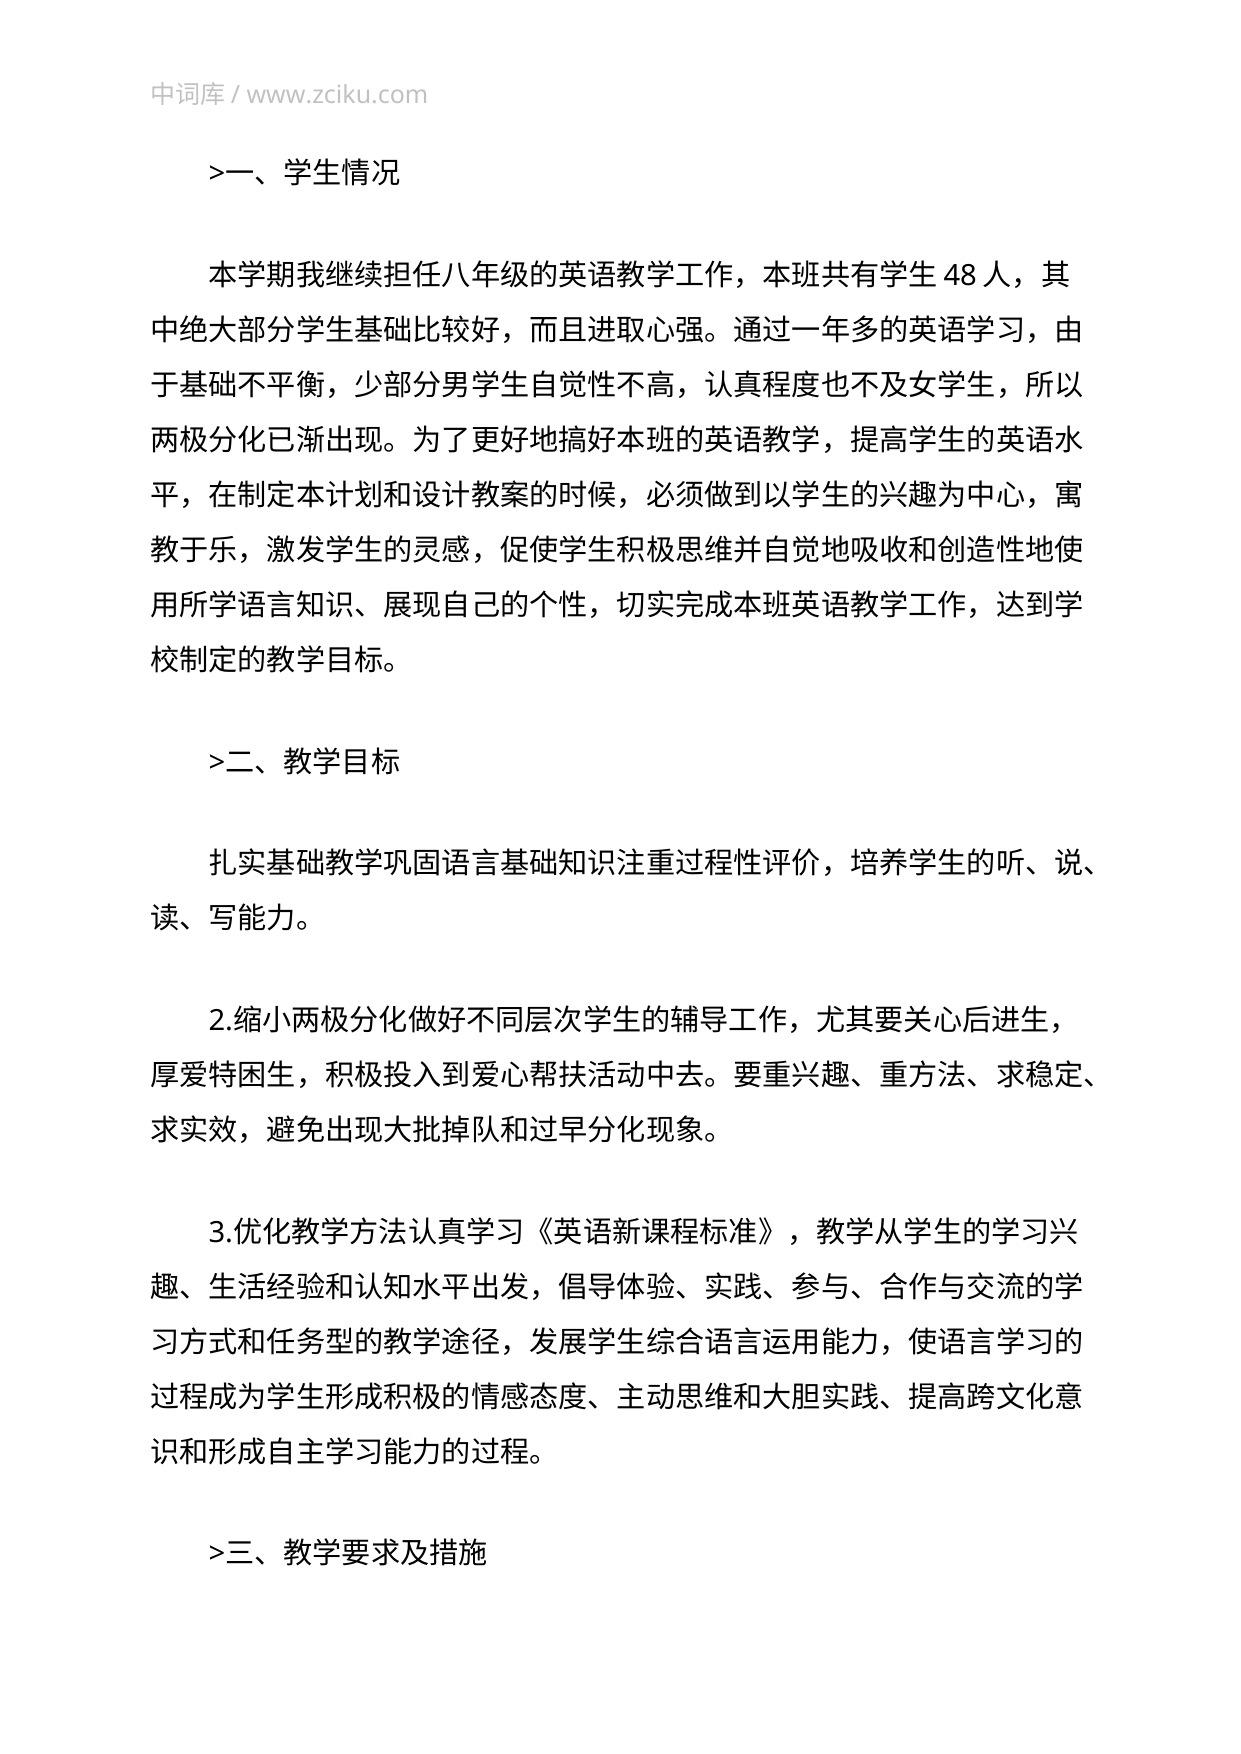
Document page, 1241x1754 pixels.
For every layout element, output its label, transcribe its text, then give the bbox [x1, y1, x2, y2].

text 2.缩小两极分化做好不同层次学生的辅导工作，尤其要关心后进生，厚爱特困生，积极投入到爱心帮扶活动中去。要重兴趣、重方法、求稳定、求实效，避免出现大批掉队和过早分化现象。 [150, 997, 1090, 1149]
text 3.优化教学方法认真学习《英语新课程标准》，教学从学生的学习兴趣、生活经验和认知水平出发，倡导体验、实践、参与、合作与交流的学习方式和任务型的教学途径，发展学生综合语言运用能力，使语言学习的过程成为学生形成积极的情感态度、主动思维和大胆实践、提高跨文化意识和形成自主学习能力的过程。 [150, 1208, 1090, 1470]
text 扎实基础教学巩固语言基础知识注重过程性评价，培养学生的听、说、读、写能力。 [150, 840, 1090, 937]
text >一、学生情况 [150, 150, 1090, 192]
text 本学期我继续担任八年级的英语教学工作，本班共有学生48人，其中绝大部分学生基础比较好，而且进取心强。通过一年多的英语学习，由于基础不平衡，少部分男学生自觉性不高，认真程度也不及女学生，所以两极分化已渐出现。为了更好地搞好本班的英语教学，提高学生的英语水平，在制定本计划和设计教案的时候，必须做到以学生的兴趣为中心，寓教于乐，激发学生的灵感，促使学生积极思维并自觉地吸收和创造性地使用所学语言知识、展现自己的个性，切实完成本班英语教学工作，达到学校制定的教学目标。 [150, 252, 1090, 679]
text >三、教学要求及措施 [150, 1530, 1090, 1572]
text >二、教学目标 [150, 738, 1090, 781]
